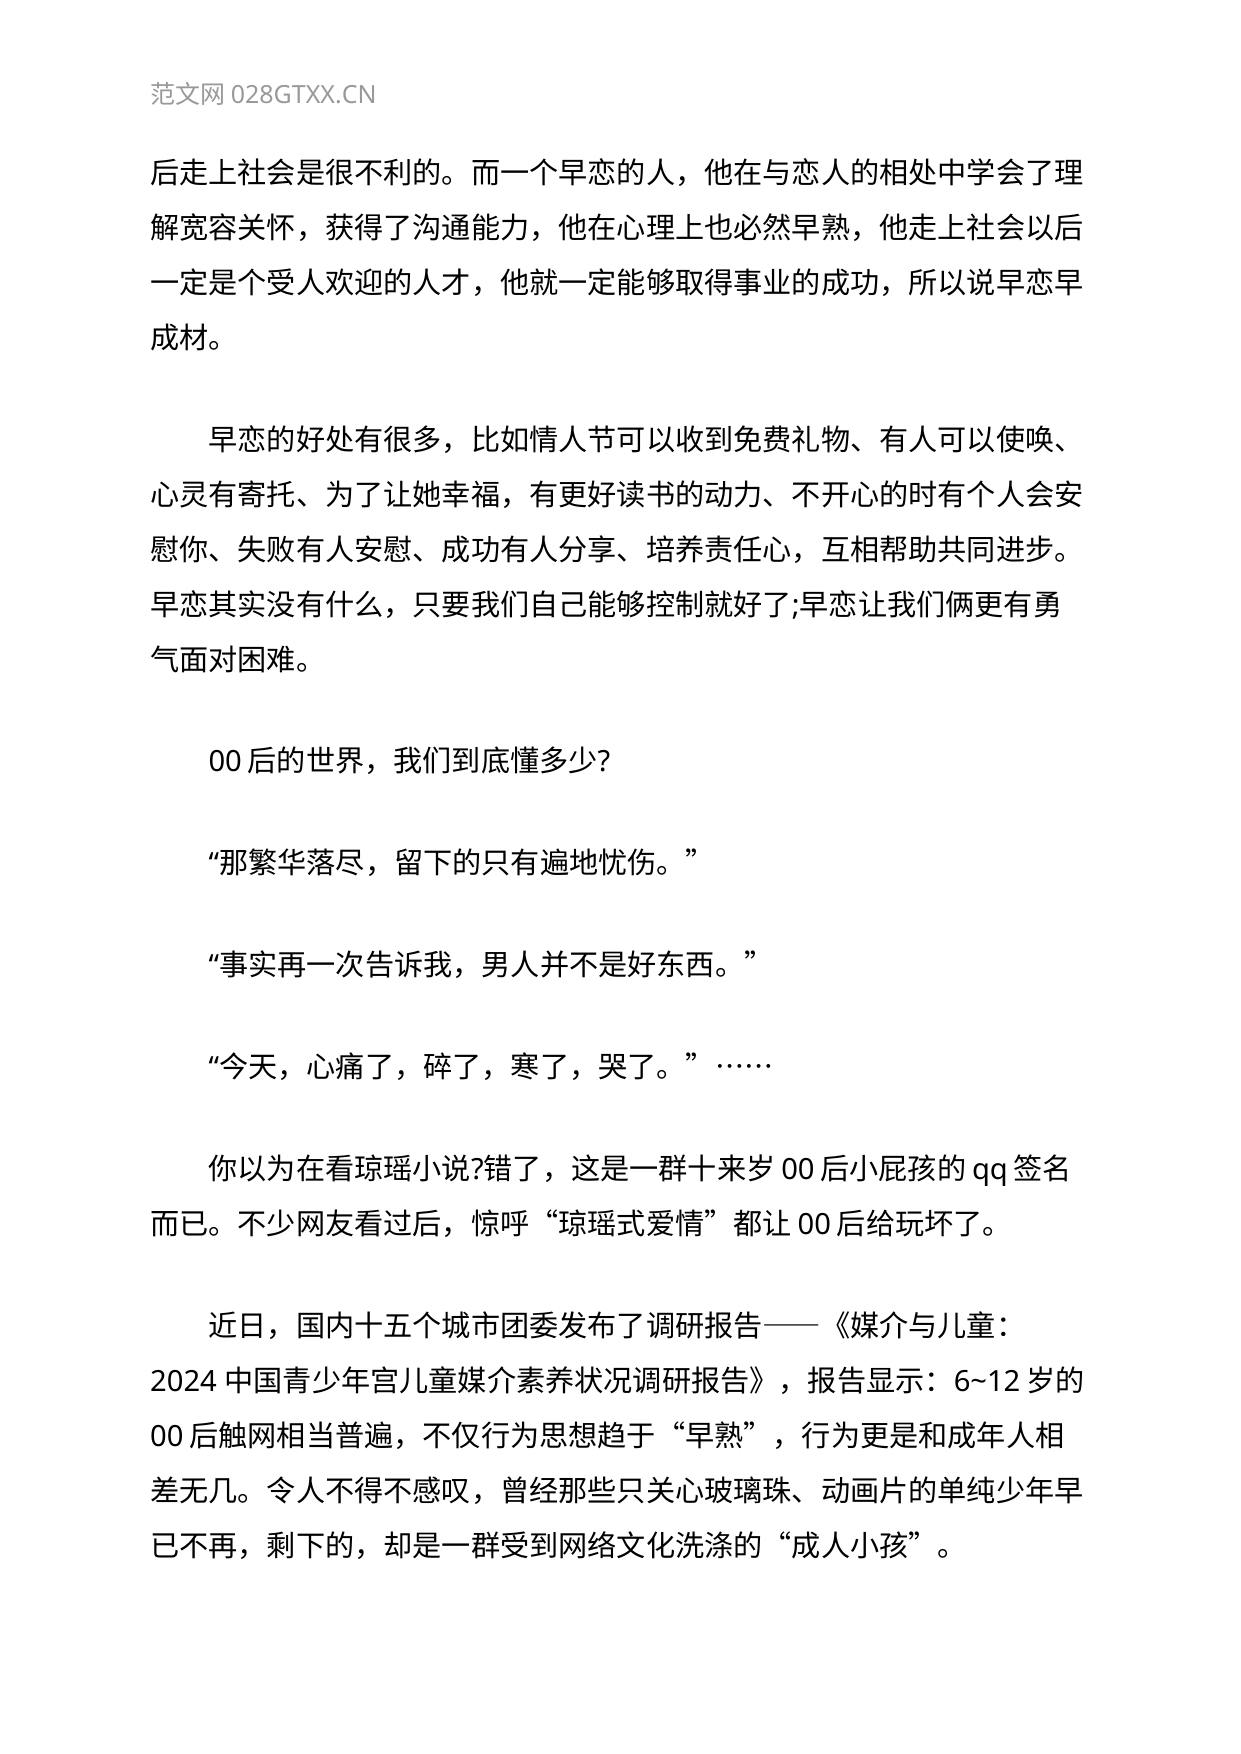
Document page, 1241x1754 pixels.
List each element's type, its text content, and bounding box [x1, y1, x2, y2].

text “今天，心痛了，碎了，寒了，哭了。”…… [150, 1044, 1090, 1086]
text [150, 150, 1090, 357]
text “那繁华落尽，留下的只有遍地忧伤。” [150, 840, 1090, 882]
text 近日，国内十五个城市团委发布了调研报告——《媒介与儿童：2024 中国青少年宫儿童媒介素养状况调研报告》，报告显示：6~12岁的00后触网相当普遍，不仅行为思想趋于“早熟”，行为更是和成年人相差无几。令人不得不感叹，曾经那些只关心玻璃珠、动画片的单纯少年早已不再，剩下的，却是一群受到网络文化洗涤的“成人小孩”。 [150, 1303, 1090, 1565]
text 00后的世界，我们到底懂多少? [150, 738, 1090, 780]
text 你以为在看琼瑶小说?错了，这是一群十来岁00后小屁孩的qq签名而已。不少网友看过后，惊呼“琼瑶式爱情”都让00后给玩坏了。 [150, 1146, 1090, 1243]
text “事实再一次告诉我，男人并不是好东西。” [150, 942, 1090, 984]
text 早恋的好处有很多，比如情人节可以收到免费礼物、有人可以使唤、心灵有寄托、为了让她幸福，有更好读书的动力、不开心的时有个人会安慰你、失败有人安慰、成功有人分享、培养责任心，互相帮助共同进步。早恋其实没有什么，只要我们自己能够控制就好了;早恋让我们俩更有勇气面对困难。 [150, 416, 1090, 678]
